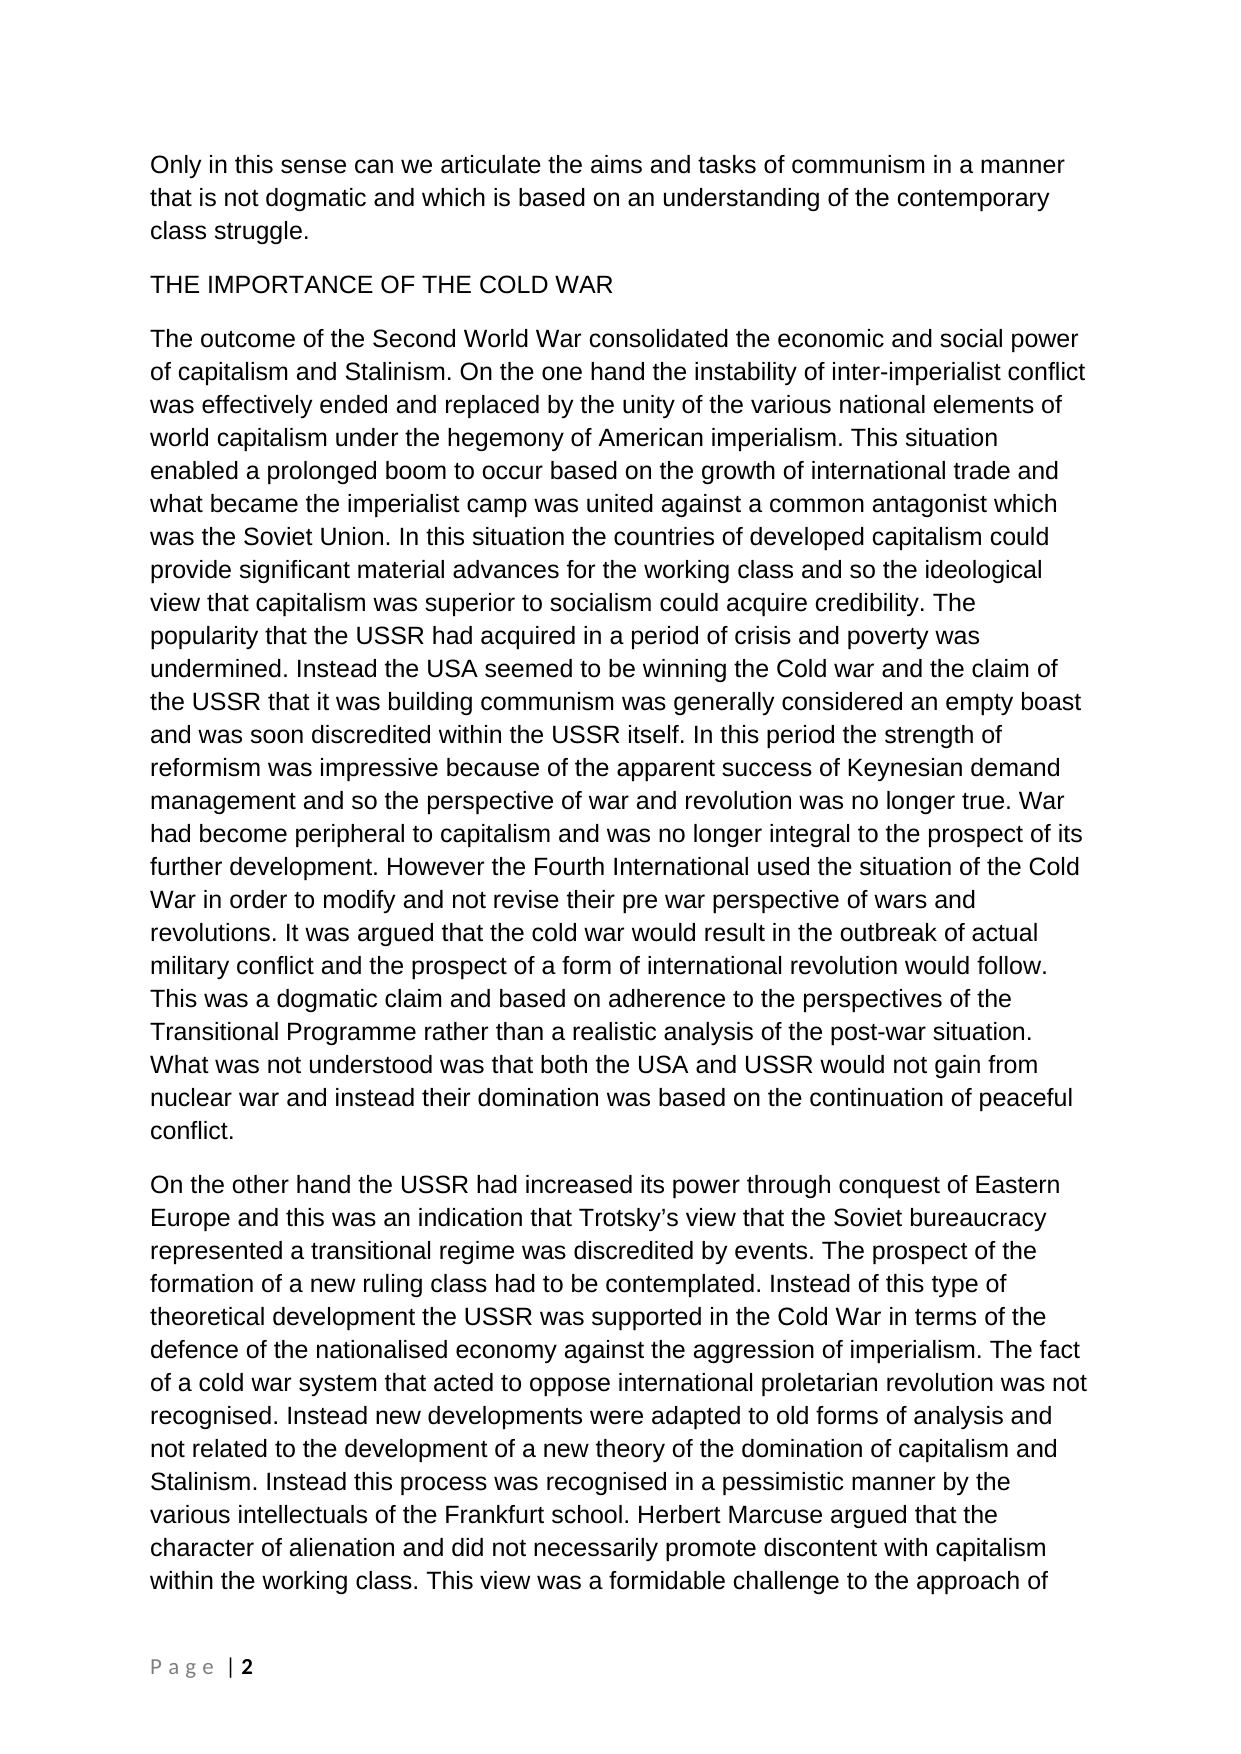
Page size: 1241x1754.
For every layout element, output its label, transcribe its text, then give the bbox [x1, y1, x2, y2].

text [150, 1170, 1090, 1595]
text THE IMPORTANCE OF THE COLD WAR [150, 270, 1090, 299]
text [150, 150, 1090, 245]
text The outcome of the Second World War consolidated the economic and social power of capitalism and Stalinism. On the one hand the instability of inter-imperialist conflict was effectively ended and replaced by the unity of the various national elements of world capitalism under the hegemony of American imperialism. This situation enabled a prolonged boom to occur based on the growth of international trade and what became the imperialist camp was united against a common antagonist which was the Soviet Union. In this situation the countries of developed capitalism could provide significant material advances for the working class and so the ideological view that capitalism was superior to socialism could acquire credibility. The popularity that the USSR had acquired in a period of crisis and poverty was undermined. Instead the USA seemed to be winning the Cold war and the claim of the USSR that it was building communism was generally considered an empty boast and was soon discredited within the USSR itself. In this period the strength of reformism was impressive because of the apparent success of Keynesian demand management and so the perspective of war and revolution was no longer true. War had become peripheral to capitalism and was no longer integral to the prospect of its further development. However the Fourth International used the situation of the Cold War in order to modify and not revise their pre war perspective of wars and revolutions. It was argued that the cold war would result in the outbreak of actual military conflict and the prospect of a form of international revolution would follow. This was a dogmatic claim and based on adherence to the perspectives of the Transitional Programme rather than a realistic analysis of the post-war situation. What was not understood was that both the USA and USSR would not gain from nuclear war and instead their domination was based on the continuation of peaceful conflict. [150, 324, 1090, 1145]
